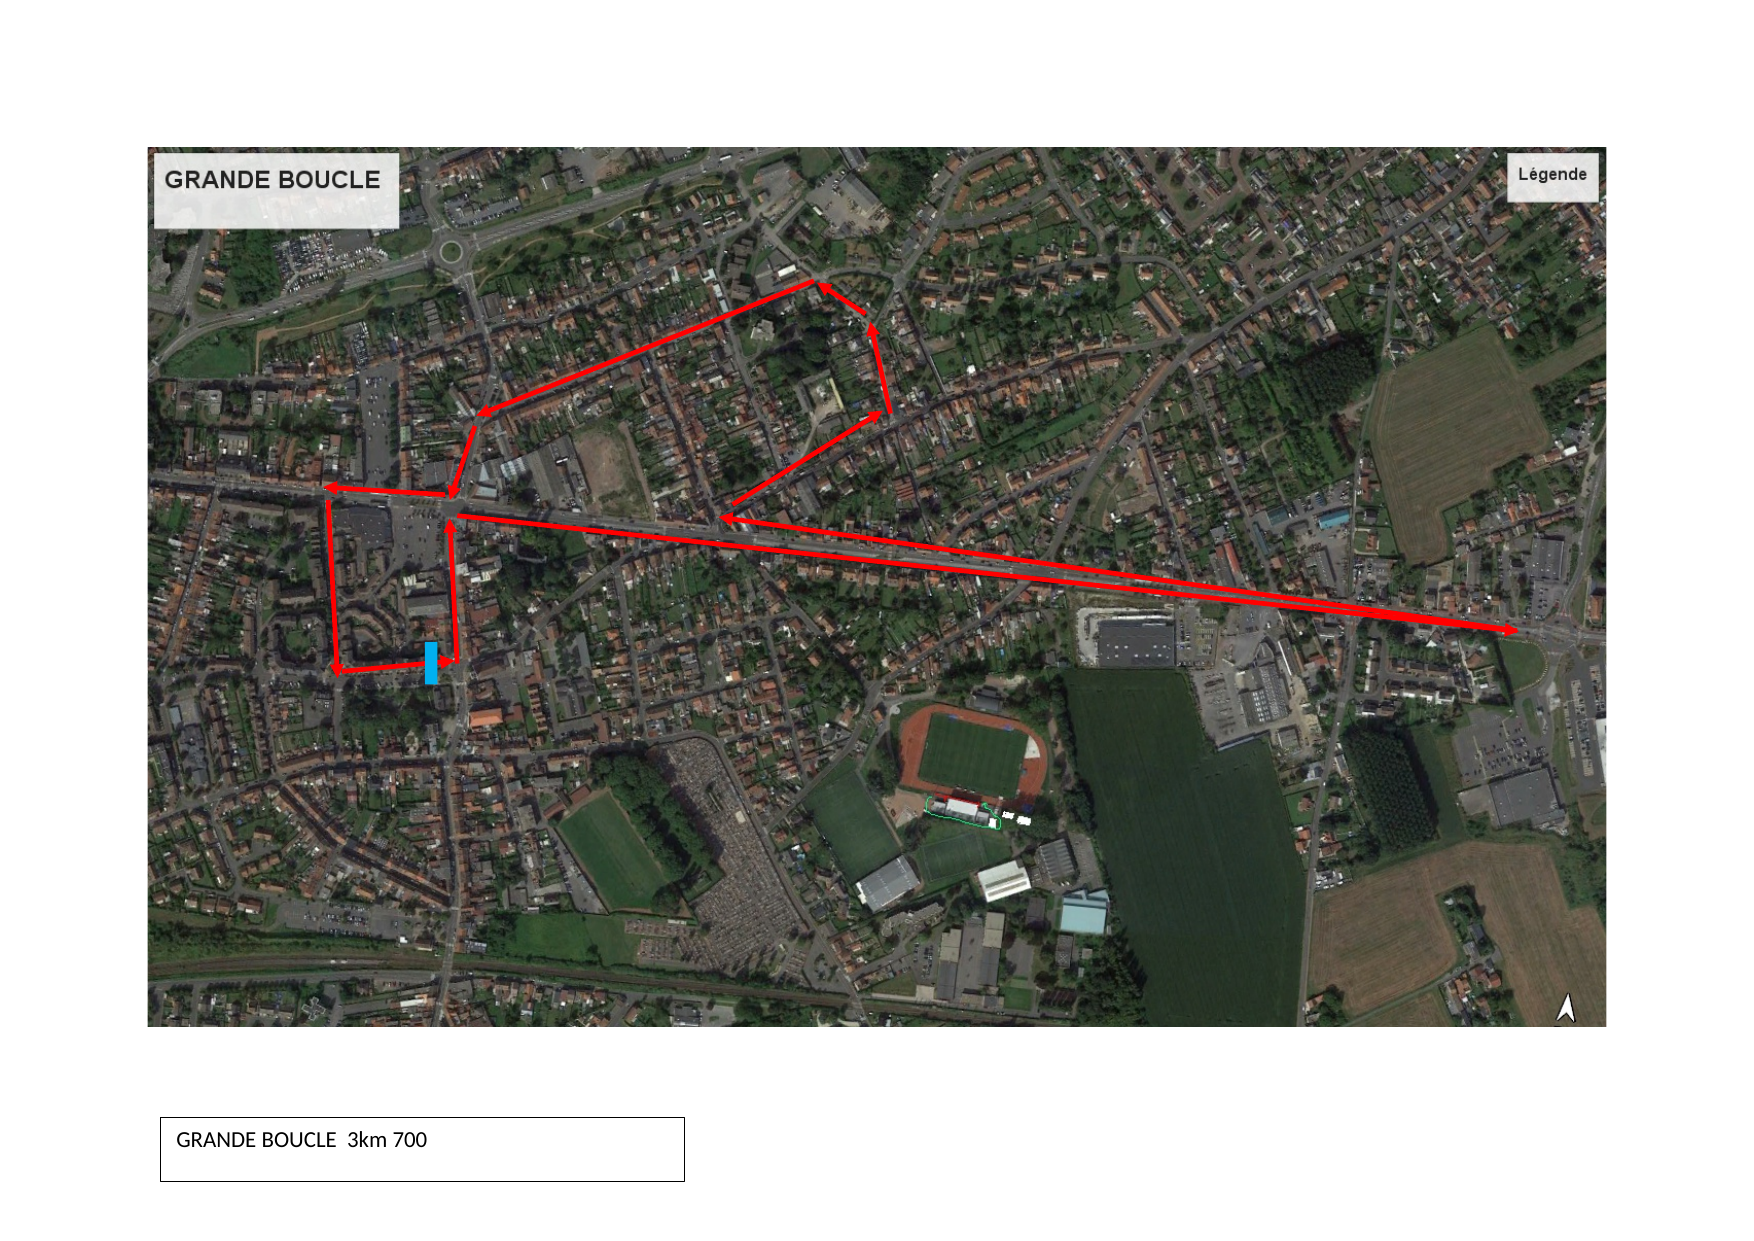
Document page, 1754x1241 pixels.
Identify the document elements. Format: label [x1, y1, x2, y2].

picture [147, 147, 1607, 1027]
